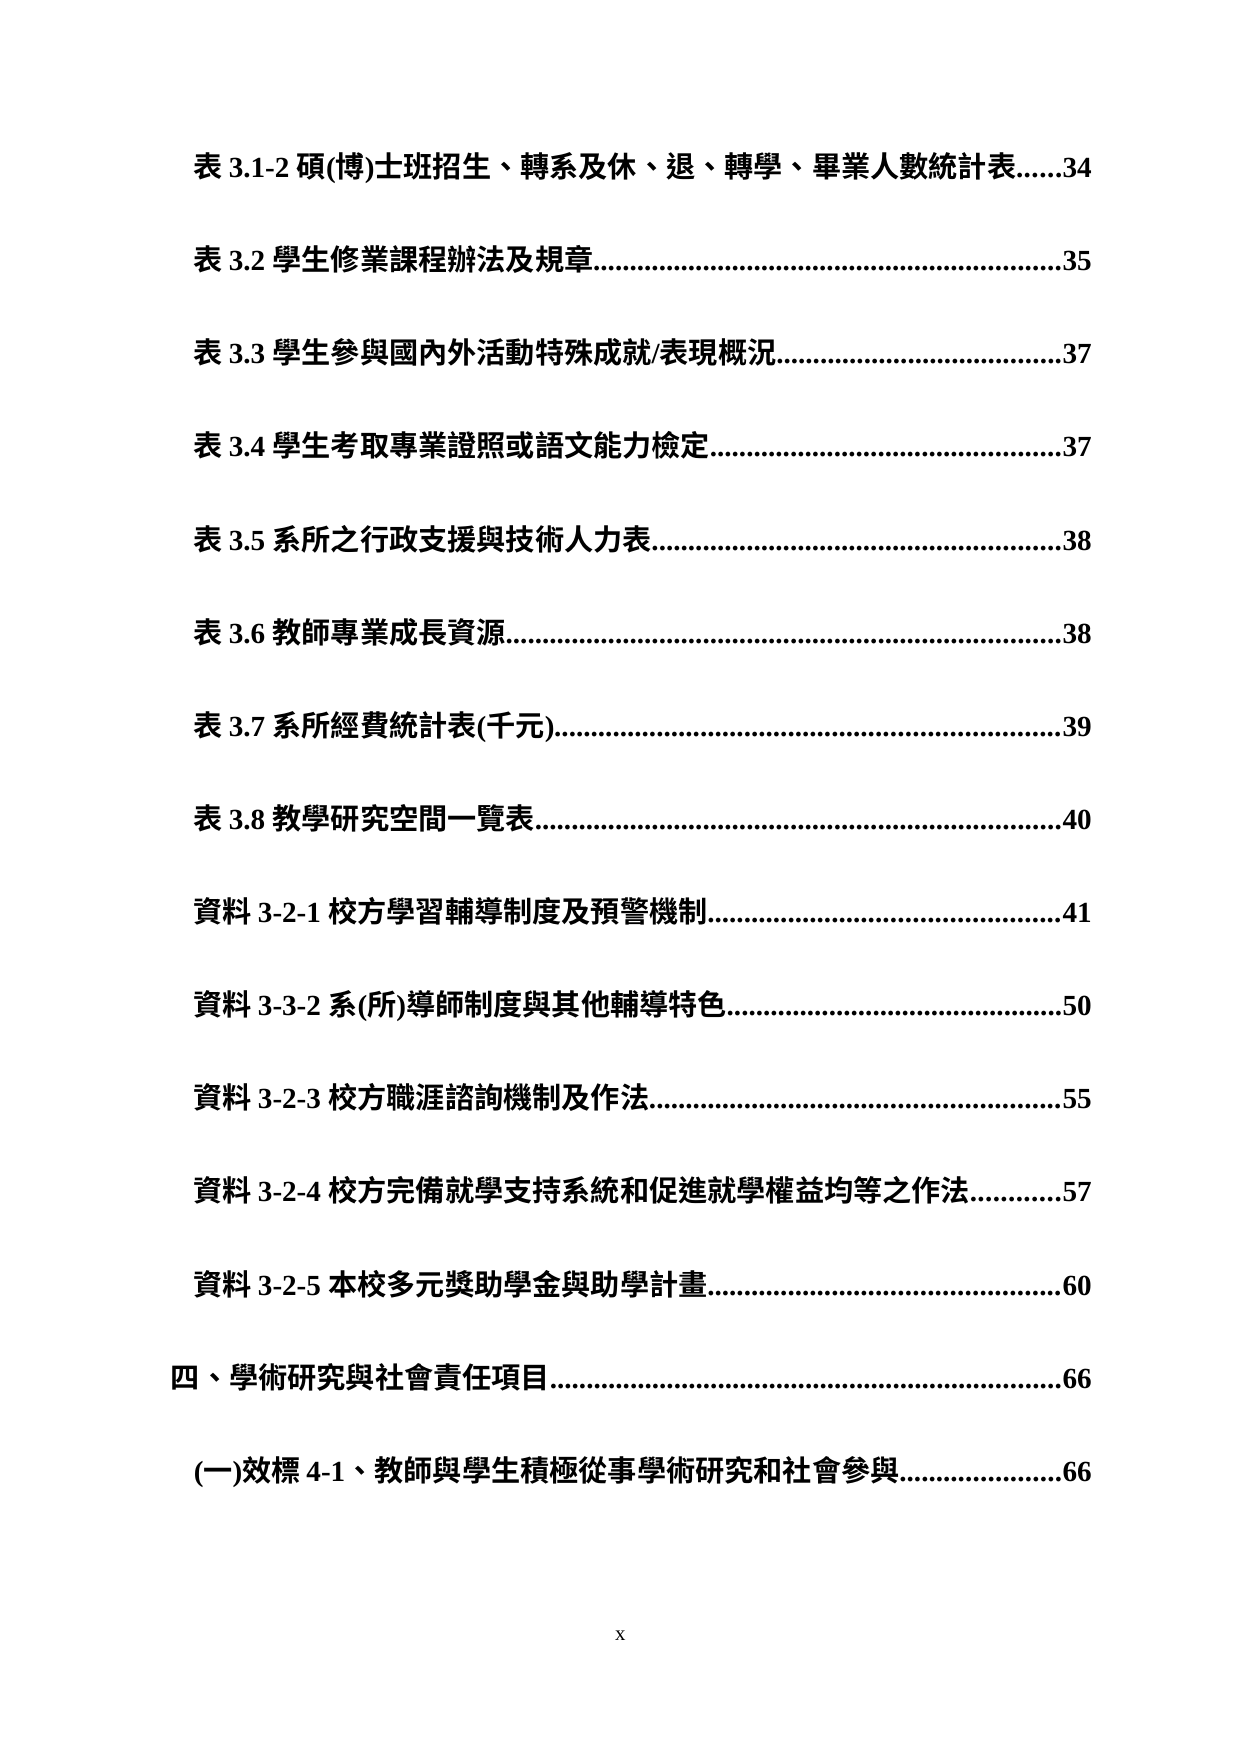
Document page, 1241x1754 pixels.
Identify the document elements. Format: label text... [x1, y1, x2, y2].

text 資料3-2-4 校方完備就學支持系統和促進就學權益均等之作法 57 [193, 1149, 1092, 1229]
text 資料3-2-5 本校多元獎助學金與助學計畫 60 [193, 1243, 1092, 1322]
text 四、學術研究與社會責任項目 66 [171, 1336, 1092, 1415]
text 表3.3 學生參與國內外活動特殊成就/表現概況 37 [193, 311, 1092, 391]
text 表3.6 教師專業成長資源 38 [193, 591, 1092, 670]
text 資料3-2-3 校方職涯諮詢機制及作法 55 [193, 1056, 1092, 1136]
text 表3.8 教學研究空間一覽表 40 [193, 777, 1092, 856]
text 表3.4 學生考取專業證照或語文能力檢定 37 [193, 404, 1092, 484]
text (一)效標4-1、教師與學生積極從事學術研究和社會參與 66 [193, 1429, 1092, 1508]
text 表3.2 學生修業課程辦法及規章 35 [193, 218, 1092, 298]
text 表3.1-2 碩(博)士班招生、轉系及休、退、轉學、畢業人數統計表 34 [193, 125, 1092, 204]
text 表3.5 系所之行政支援與技術人力表 38 [193, 498, 1092, 577]
text 表3.7 系所經費統計表(千元) 39 [193, 684, 1092, 763]
text 資料3-2-1 校方學習輔導制度及預警機制 41 [193, 870, 1092, 949]
text 資料3-3-2 系(所)導師制度與其他輔導特色 50 [193, 963, 1092, 1043]
